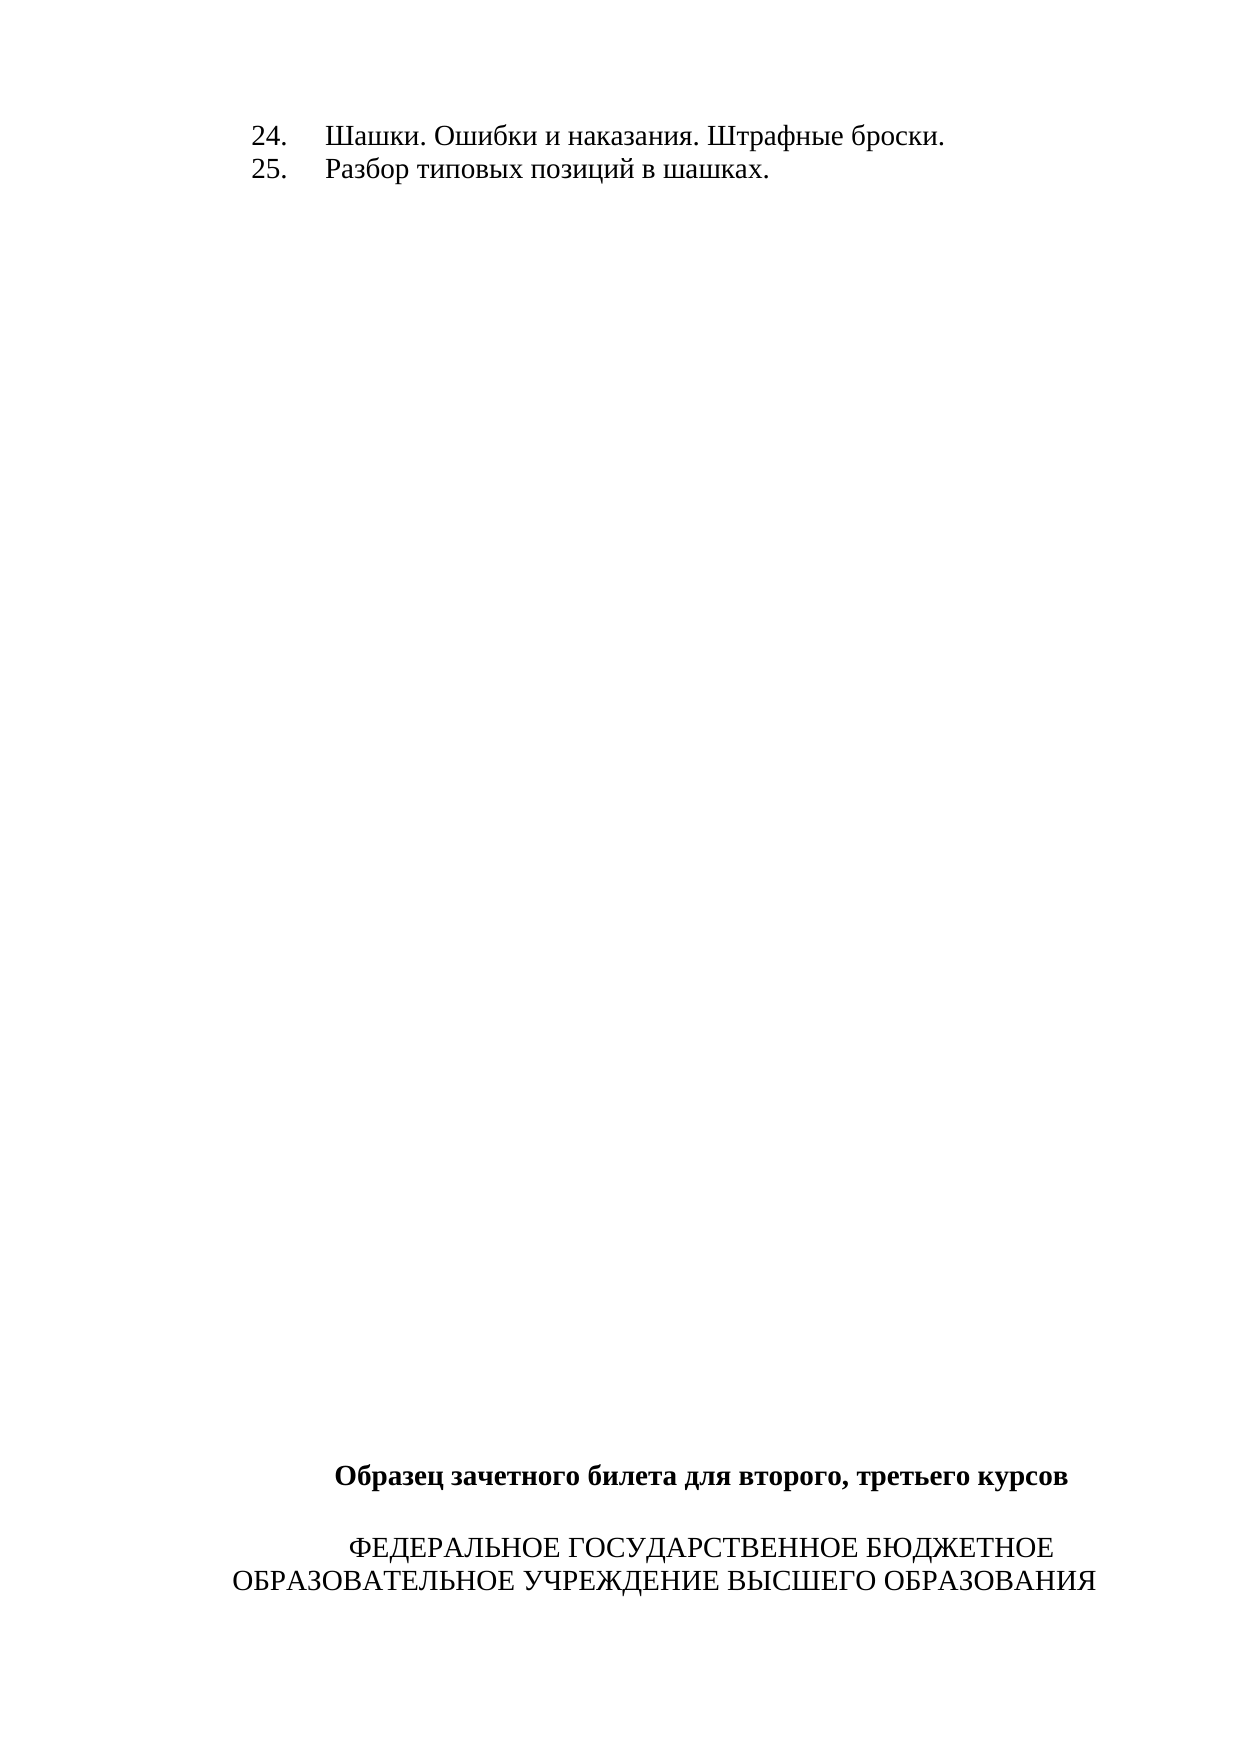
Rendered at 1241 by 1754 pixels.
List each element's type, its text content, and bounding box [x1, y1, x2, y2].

list Шашки. Ошибки и наказания. Штрафные броски. [177, 118, 1152, 152]
text ФЕДЕРАЛЬНОЕ ГОСУДАРСТВЕННОЕ БЮДЖЕТНОЕ ОБРАЗОВАТЕЛЬНОЕ УЧРЕЖДЕНИЕ ВЫСШЕГО ОБРАЗОВАНИЯ [177, 1530, 1152, 1597]
list Разбор типовых позиций в шашках. [177, 152, 1152, 185]
text Образец зачетного билета для второго, третьего курсов [177, 1458, 1152, 1491]
